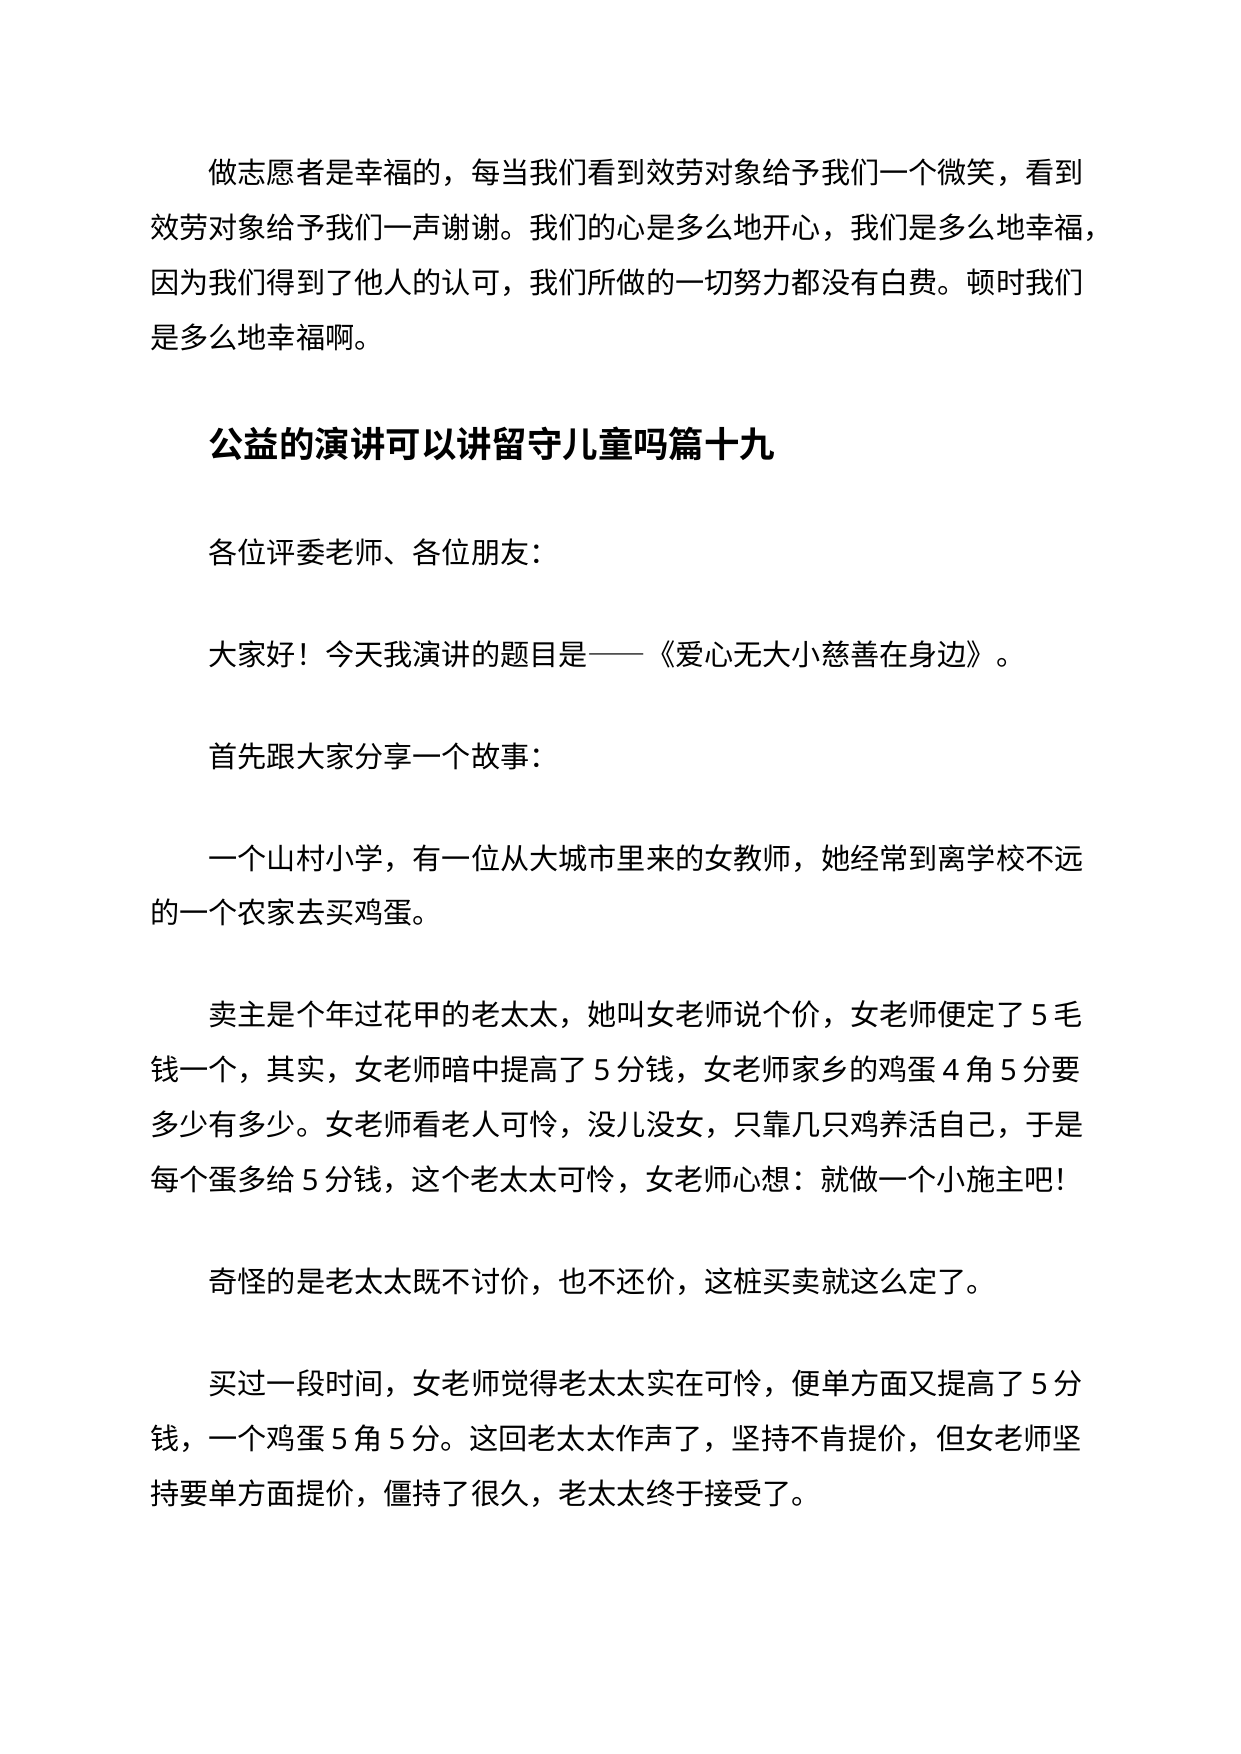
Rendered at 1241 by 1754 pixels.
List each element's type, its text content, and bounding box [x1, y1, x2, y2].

text 卖主是个年过花甲的老太太，她叫女老师说个价，女老师便定了5毛钱一个，其实，女老师暗中提高了5分钱，女老师家乡的鸡蛋4角5分要多少有多少。女老师看老人可怜，没儿没女，只靠几只鸡养活自己，于是每个蛋多给5分钱，这个老太太可怜，女老师心想：就做一个小施主吧！ [150, 992, 1090, 1199]
text 各位评委老师、各位朋友： [150, 530, 1090, 572]
text 大家好！今天我演讲的题目是——《爱心无大小慈善在身边》。 [150, 632, 1090, 674]
text 首先跟大家分享一个故事： [150, 733, 1090, 776]
text 买过一段时间，女老师觉得老太太实在可怜，便单方面又提高了5分钱，一个鸡蛋5角5分。这回老太太作声了，坚持不肯提价，但女老师坚持要单方面提价，僵持了很久，老太太终于接受了。 [150, 1361, 1090, 1513]
text 公益的演讲可以讲留守儿童吗篇十九 [150, 416, 1090, 468]
text 做志愿者是幸福的，每当我们看到效劳对象给予我们一个微笑，看到效劳对象给予我们一声谢谢。我们的心是多么地开心，我们是多么地幸福，因为我们得到了他人的认可，我们所做的一切努力都没有白费。顿时我们是多么地幸福啊。 [150, 150, 1090, 357]
text 奇怪的是老太太既不讨价，也不还价，这桩买卖就这么定了。 [150, 1259, 1090, 1301]
text 一个山村小学，有一位从大城市里来的女教师，她经常到离学校不远的一个农家去买鸡蛋。 [150, 835, 1090, 932]
